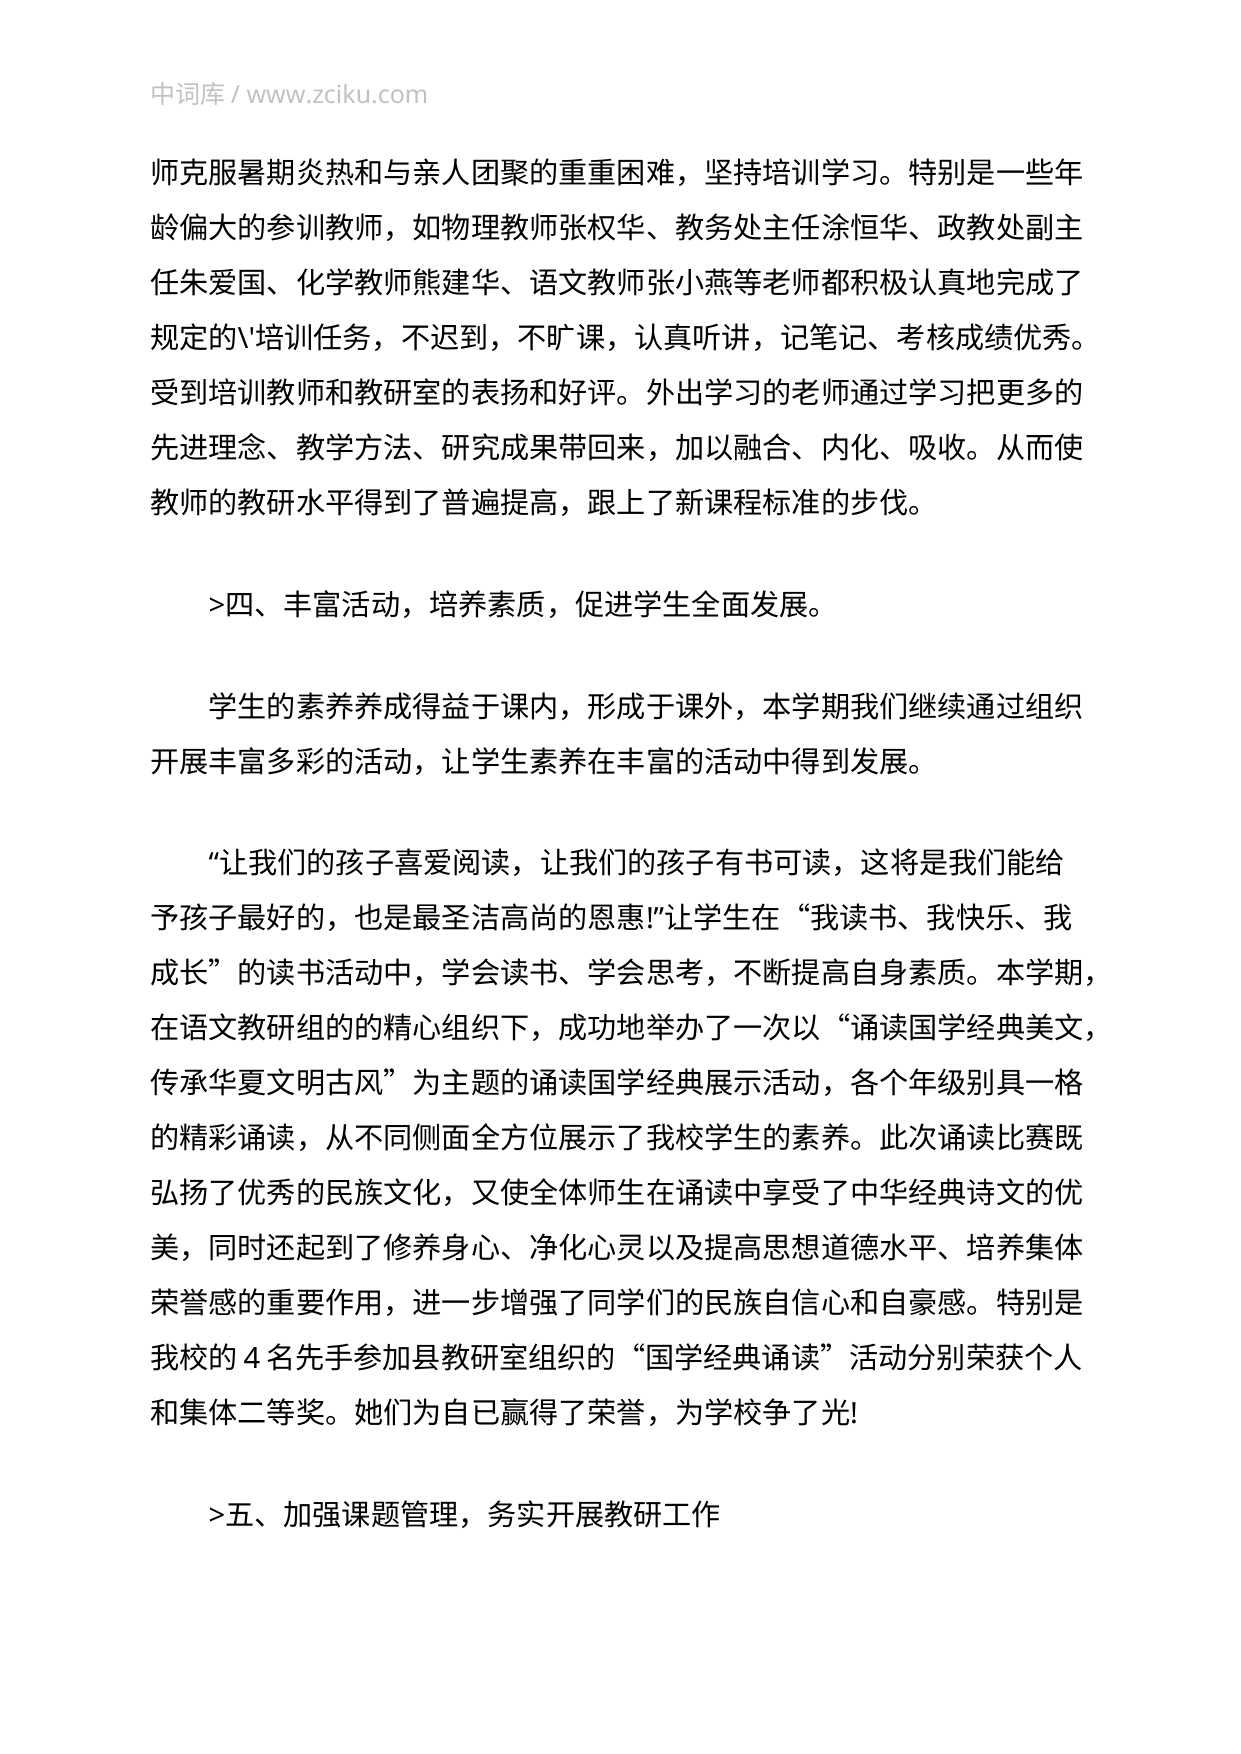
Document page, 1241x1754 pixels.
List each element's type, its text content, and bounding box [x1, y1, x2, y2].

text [150, 150, 1090, 522]
text “让我们的孩子喜爱阅读，让我们的孩子有书可读，这将是我们能给予孩子最好的，也是最圣洁高尚的恩惠!”让学生在“我读书、我快乐、我成长”的读书活动中，学会读书、学会思考，不断提高自身素质。本学期，在语文教研组的的精心组织下，成功地举办了一次以“诵读国学经典美文，传承华夏文明古风”为主题的诵读国学经典展示活动，各个年级别具一格的精彩诵读，从不同侧面全方位展示了我校学生的素养。此次诵读比赛既弘扬了优秀的民族文化，又使全体师生在诵读中享受了中华经典诗文的优美，同时还起到了修养身心、净化心灵以及提高思想道德水平、培养集体荣誉感的重要作用，进一步增强了同学们的民族自信心和自豪感。特别是我校的4名先手参加县教研室组织的“国学经典诵读”活动分别荣获个人和集体二等奖。她们为自已赢得了荣誉，为学校争了光! [150, 840, 1090, 1432]
text >四、丰富活动，培养素质，促进学生全面发展。 [150, 581, 1090, 624]
text >五、加强课题管理，务实开展教研工作 [150, 1491, 1090, 1533]
text 学生的素养养成得益于课内，形成于课外，本学期我们继续通过组织开展丰富多彩的活动，让学生素养在丰富的活动中得到发展。 [150, 683, 1090, 780]
